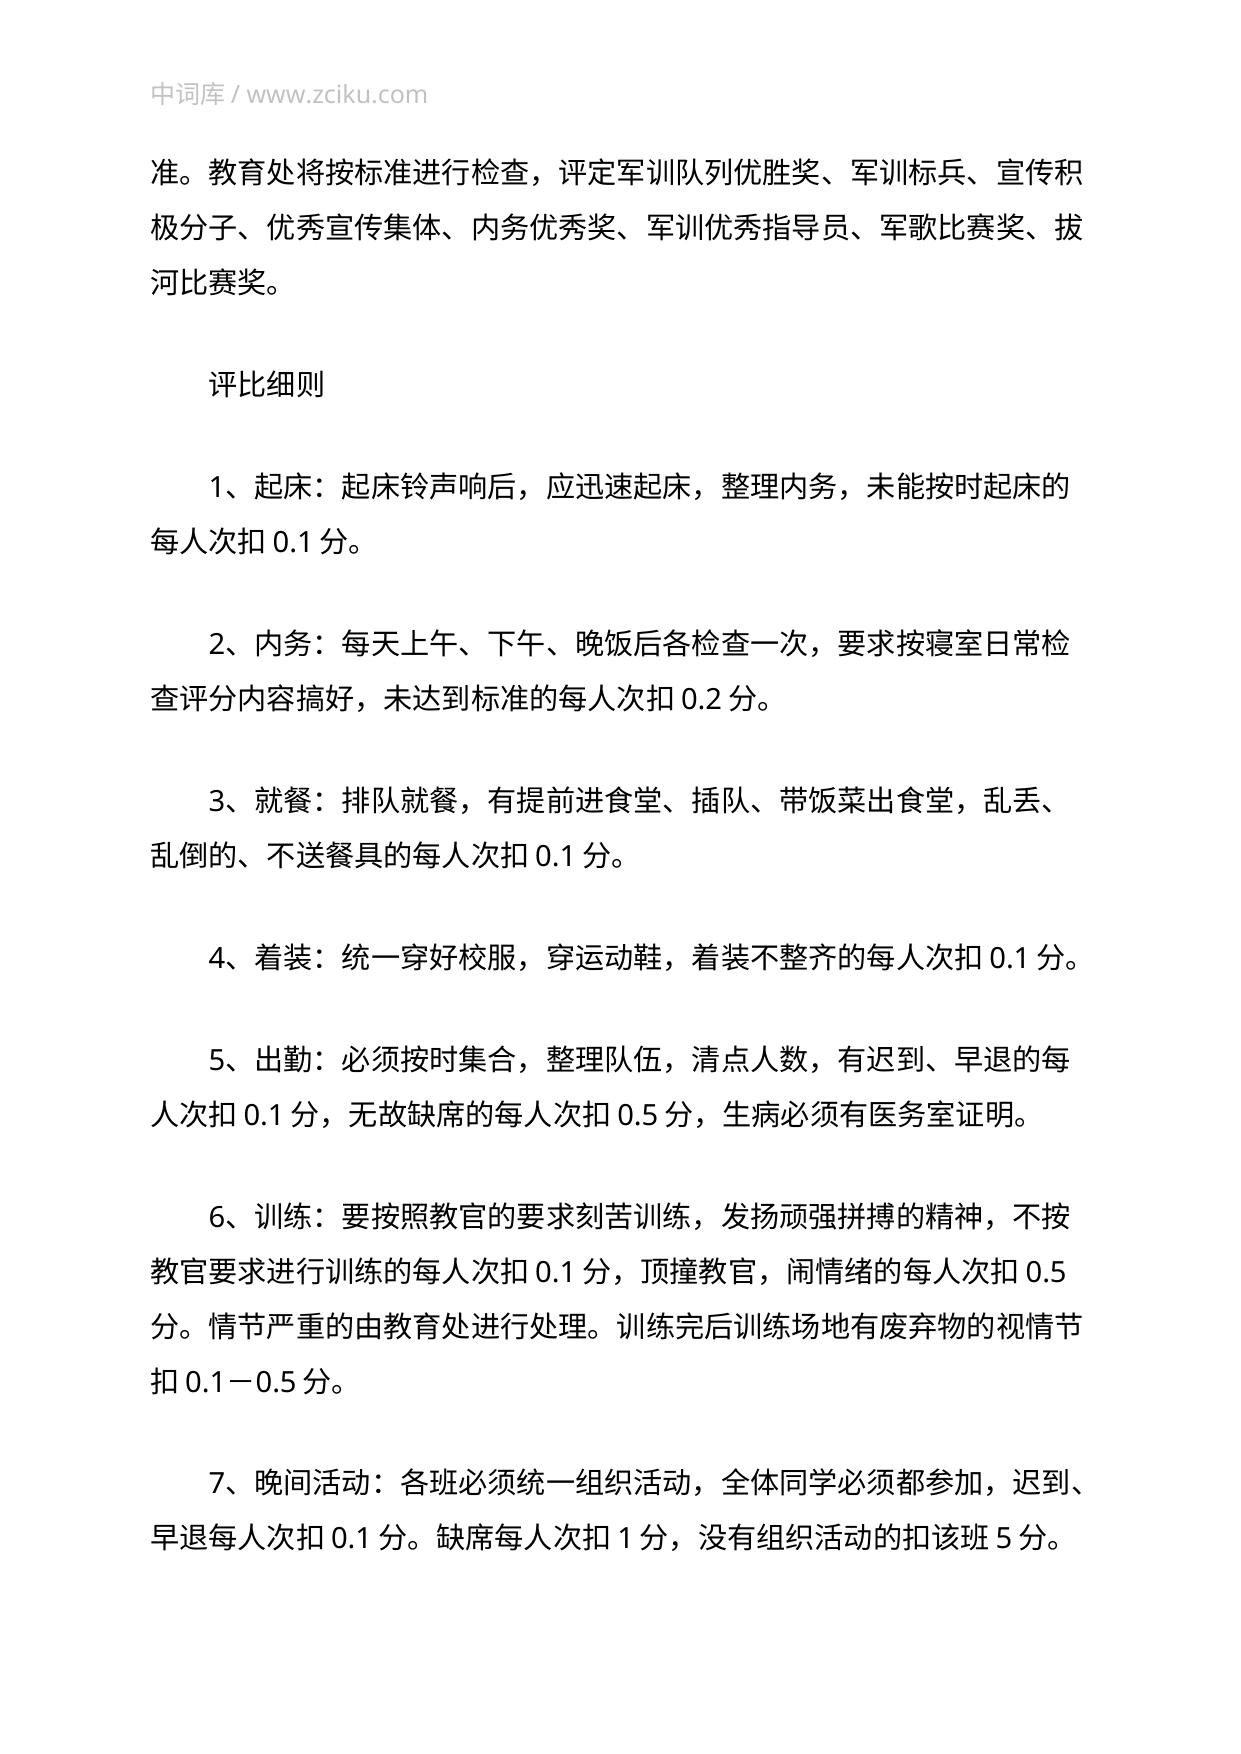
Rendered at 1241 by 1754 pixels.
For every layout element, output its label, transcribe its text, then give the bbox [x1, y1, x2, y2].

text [150, 150, 1090, 302]
text 5、出勤：必须按时集合，整理队伍，清点人数，有迟到、早退的每人次扣0.1分，无故缺席的每人次扣0.5分，生病必须有医务室证明。 [150, 1036, 1090, 1134]
text 7、晚间活动：各班必须统一组织活动，全体同学必须都参加，迟到、早退每人次扣0.1分。缺席每人次扣1分，没有组织活动的扣该班5分。 [150, 1460, 1090, 1557]
text 1、起床：起床铃声响后，应迅速起床，整理内务，未能按时起床的每人次扣0.1分。 [150, 463, 1090, 561]
text 4、着装：统一穿好校服，穿运动鞋，着装不整齐的每人次扣0.1分。 [150, 934, 1090, 977]
text 2、内务：每天上午、下午、晚饭后各检查一次，要求按寝室日常检查评分内容搞好，未达到标准的每人次扣0.2分。 [150, 620, 1090, 718]
text 评比细则 [150, 362, 1090, 404]
text 6、训练：要按照教官的要求刻苦训练，发扬顽强拼搏的精神，不按教官要求进行训练的每人次扣0.1分，顶撞教官，闹情绪的每人次扣0.5分。情节严重的由教育处进行处理。训练完后训练场地有废弃物的视情节扣0.1－0.5分。 [150, 1193, 1090, 1401]
text 3、就餐：排队就餐，有提前进食堂、插队、带饭菜出食堂，乱丢、乱倒的、不送餐具的每人次扣0.1分。 [150, 777, 1090, 875]
